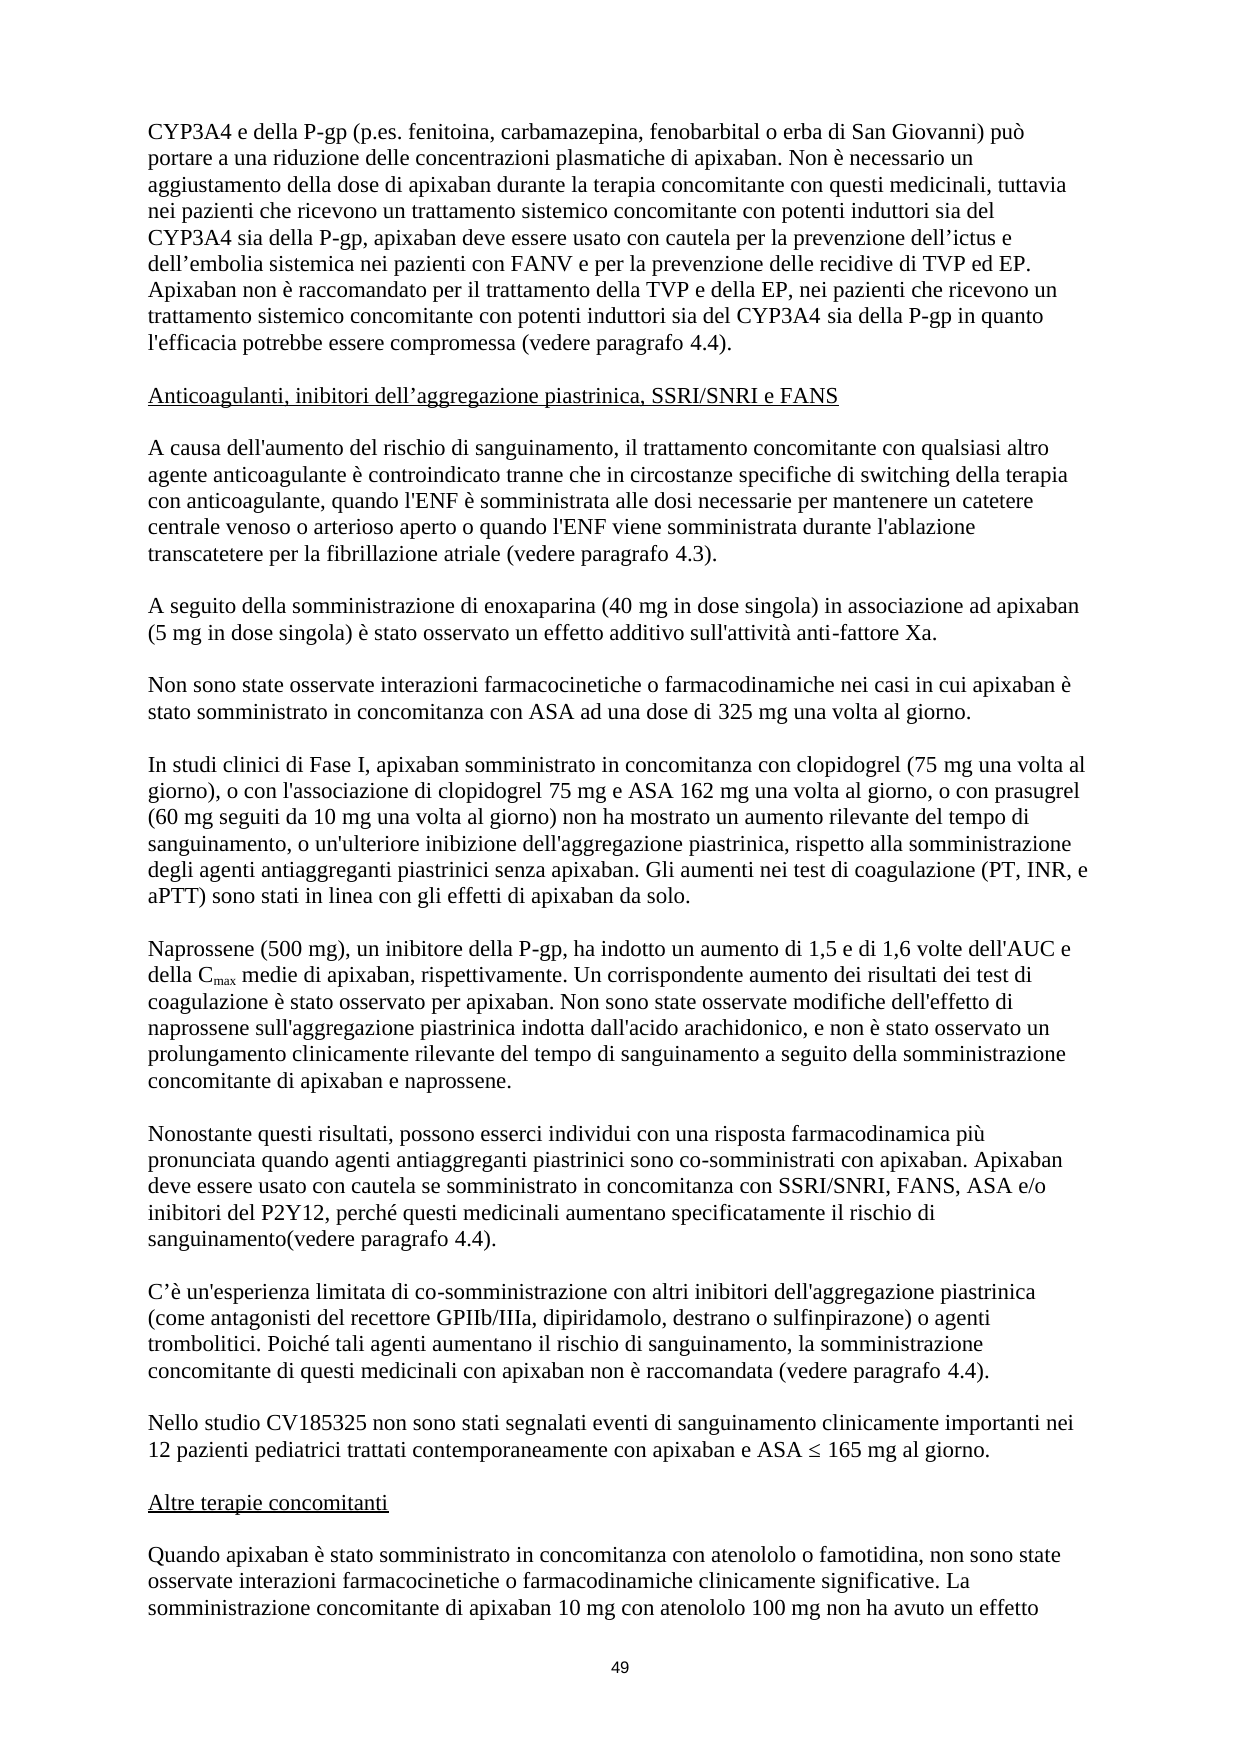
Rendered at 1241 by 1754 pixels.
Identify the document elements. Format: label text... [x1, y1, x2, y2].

text A causa dell'aumento del rischio di sanguinamento, il trattamento concomitante con qualsiasi altro agente anticoagulante è controindicato tranne che in circostanze specifiche di switching della terapia con anticoagulante, quando l'ENF è somministrata alle dosi necessarie per mantenere un catetere centrale venoso o arterioso aperto o quando l'ENF viene somministrata durante l'ablazione transcatetere per la fibrillazione atriale (vedere paragrafo 4.3). [148, 434, 1092, 566]
text Altre terapie concomitanti [148, 1488, 1092, 1515]
text A seguito della somministrazione di enoxaparina (40 mg in dose singola) in associazione ad apixaban (5 mg in dose singola) è stato osservato un effetto additivo sull'attività anti-fattore Xa. [148, 592, 1092, 645]
text Anticoagulanti, inibitori dell’aggregazione piastrinica, SSRI/SNRI e FANS [148, 382, 1092, 408]
text In studi clinici di Fase I, apixaban somministrato in concomitanza con clopidogrel (75 mg una volta al giorno), o con l'associazione di clopidogrel 75 mg e ASA 162 mg una volta al giorno, o con prasugrel (60 mg seguiti da 10 mg una volta al giorno) non ha mostrato un aumento rilevante del tempo di sanguinamento, o un'ulteriore inibizione dell'aggregazione piastrinica, rispetto alla somministrazione degli agenti antiaggreganti piastrinici senza apixaban. Gli aumenti nei test di coagulazione (PT, INR, e aPTT) sono stati in linea con gli effetti di apixaban da solo. [148, 751, 1092, 909]
text Nonostante questi risultati, possono esserci individui con una risposta farmacodinamica più pronunciata quando agenti antiaggreganti piastrinici sono co-somministrati con apixaban. Apixaban deve essere usato con cautela se somministrato in concomitanza con SSRI/SNRI, FANS, ASA e/o inibitori del P2Y12, perché questi medicinali aumentano specificatamente il rischio di sanguinamento(vedere paragrafo 4.4). [148, 1119, 1092, 1251]
text Nello studio CV185325 non sono stati segnalati eventi di sanguinamento clinicamente importanti nei 12 pazienti pediatrici trattati contemporaneamente con apixaban e ASA ≤ 165 mg al giorno. [148, 1409, 1092, 1462]
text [148, 1541, 1092, 1620]
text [148, 118, 1092, 355]
text C’è un'esperienza limitata di co-somministrazione con altri inibitori dell'aggregazione piastrinica (come antagonisti del recettore GPIIb/IIIa, dipiridamolo, destrano o sulfinpirazone) o agenti trombolitici. Poiché tali agenti aumentano il rischio di sanguinamento, la somministrazione concomitante di questi medicinali con apixaban non è raccomandata (vedere paragrafo 4.4). [148, 1278, 1092, 1383]
text Naprossene (500 mg), un inibitore della P-gp, ha indotto un aumento di 1,5 e di 1,6 volte dell'AUC e della Cmax medie di apixaban, rispettivamente. Un corrispondente aumento dei risultati dei test di coagulazione è stato osservato per apixaban. Non sono state osservate modifiche dell'effetto di naprossene sull'aggregazione piastrinica indotta dall'acido arachidonico, e non è stato osservato un prolungamento clinicamente rilevante del tempo di sanguinamento a seguito della somministrazione concomitante di apixaban e naprossene. [148, 935, 1092, 1093]
text Non sono state osservate interazioni farmacocinetiche o farmacodinamiche nei casi in cui apixaban è stato somministrato in concomitanza con ASA ad una dose di 325 mg una volta al giorno. [148, 672, 1092, 724]
